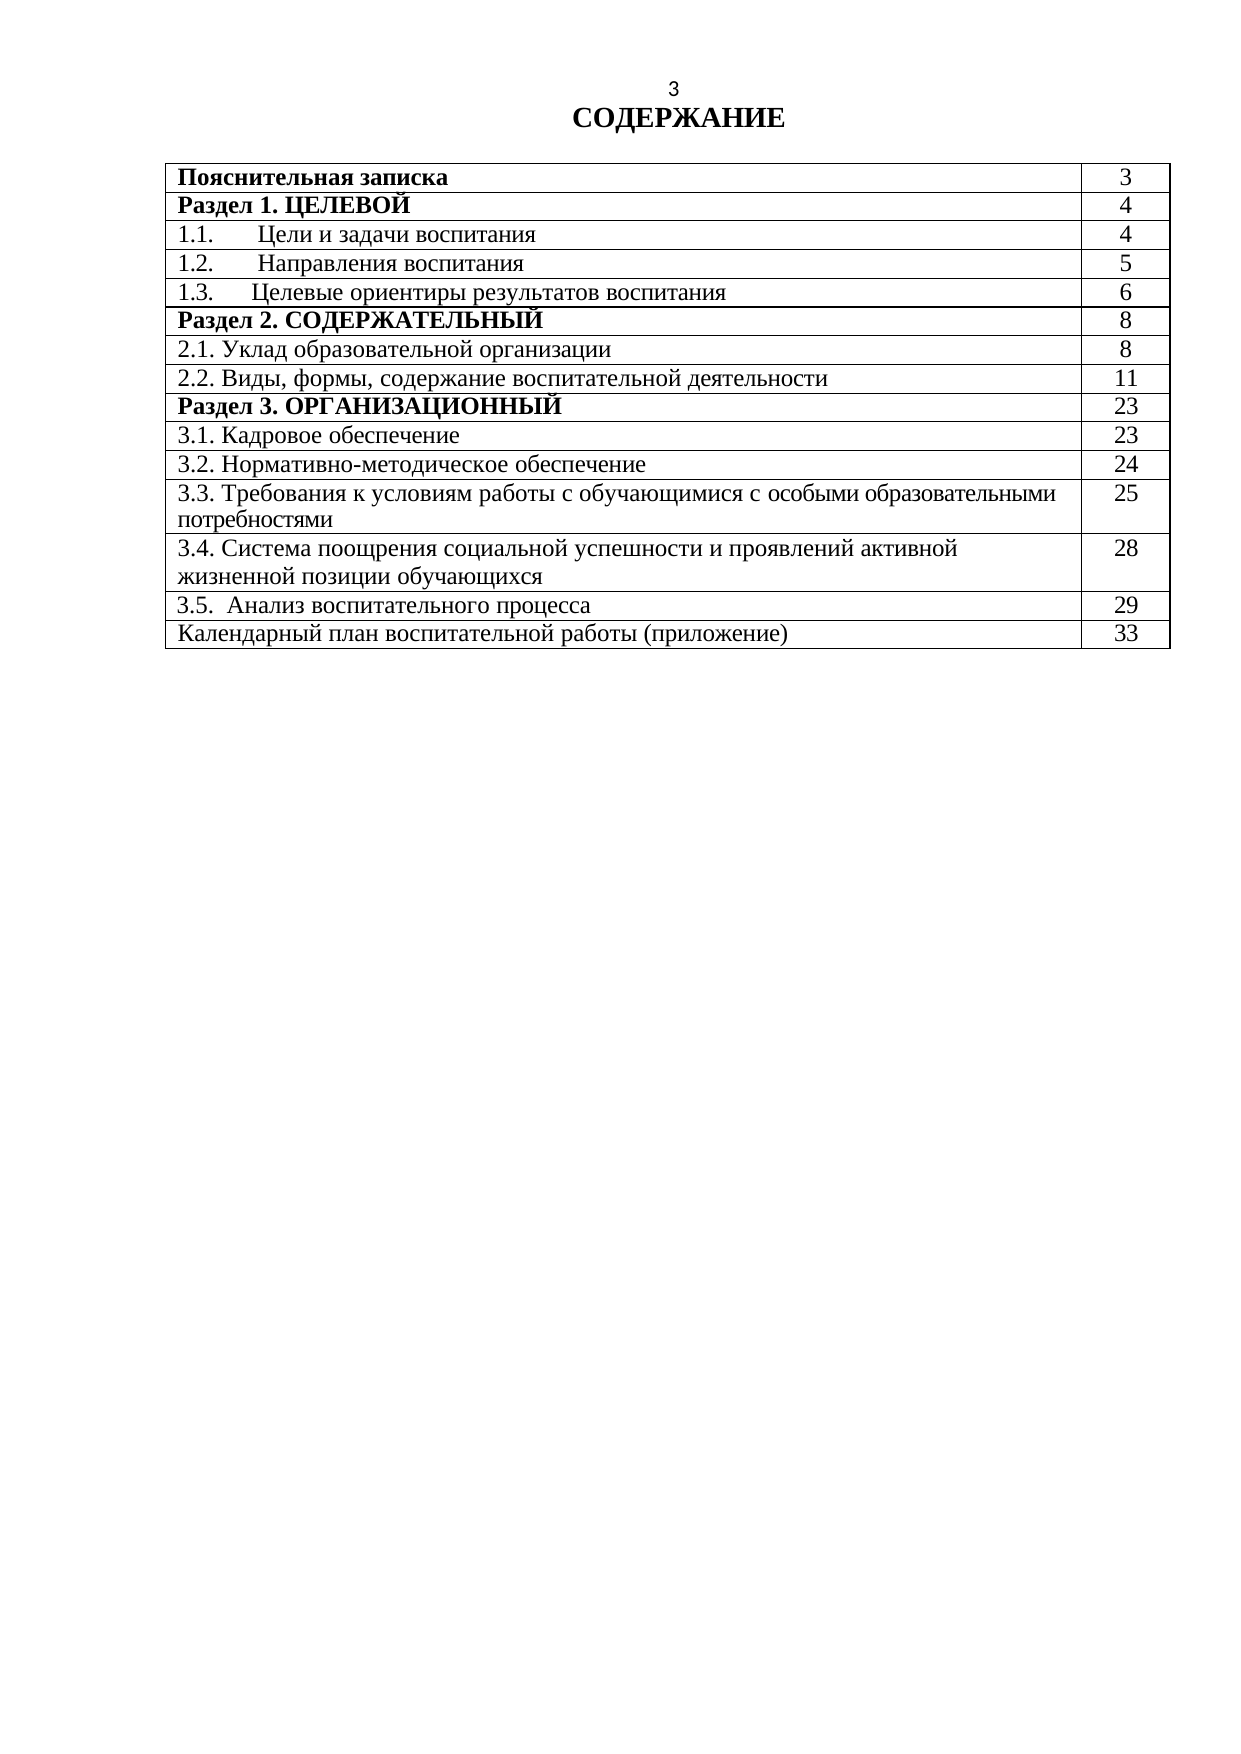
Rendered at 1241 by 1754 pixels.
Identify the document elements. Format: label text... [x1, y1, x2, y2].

table_cell 3.2. Нормативно-методическое обеспечение [166, 451, 1081, 478]
table_cell 3.4. Система поощрения социальной успешности и проявлений активной жизненной позиции обучающихся [166, 534, 1081, 591]
table_cell 3.3. Требования к условиям работы с обучающимися с особыми образовательными потребностями [166, 480, 1081, 533]
table_cell 24 [1082, 451, 1169, 478]
table_header 3 [1082, 164, 1169, 192]
table_cell 8 [1082, 336, 1169, 364]
table_cell 11 [1082, 365, 1169, 393]
table_cell Календарный план воспитательной работы (приложение) [166, 621, 1081, 648]
table_cell 1.2. Направления воспитания [166, 250, 1081, 277]
table_header Пояснительная записка [166, 164, 1081, 192]
table_cell 4 [1082, 193, 1169, 220]
table_cell 2.2. Виды, формы, содержание воспитательной деятельности [166, 365, 1081, 393]
table_cell 8 [1082, 308, 1169, 335]
table_cell 3.5. Анализ воспитательного процесса [166, 592, 1081, 619]
table_cell Раздел 2. СОДЕРЖАТЕЛЬНЫЙ [166, 308, 1081, 335]
table_cell 5 [1082, 250, 1169, 277]
subtitle СОДЕРЖАНИЕ [118, 100, 1240, 133]
table_cell 33 [1082, 621, 1169, 648]
table_cell Раздел 3. ОРГАНИЗАЦИОННЫЙ [166, 394, 1081, 421]
table_cell 25 [1082, 480, 1169, 533]
table_cell 6 [1082, 279, 1169, 306]
table_cell 29 [1082, 592, 1169, 619]
table_cell Раздел 1. ЦЕЛЕВОЙ [166, 193, 1081, 220]
table_cell 4 [1082, 221, 1169, 249]
table_cell 28 [1082, 534, 1169, 591]
table_cell 23 [1082, 394, 1169, 421]
table_cell 23 [1082, 422, 1169, 450]
table_cell 2.1. Уклад образовательной организации [166, 336, 1081, 364]
table_cell 1.1. Цели и задачи воспитания [166, 221, 1081, 249]
table_cell 3.1. Кадровое обеспечение [166, 422, 1081, 450]
table_cell 1.3. Целевые ориентиры результатов воспитания [166, 279, 1081, 306]
